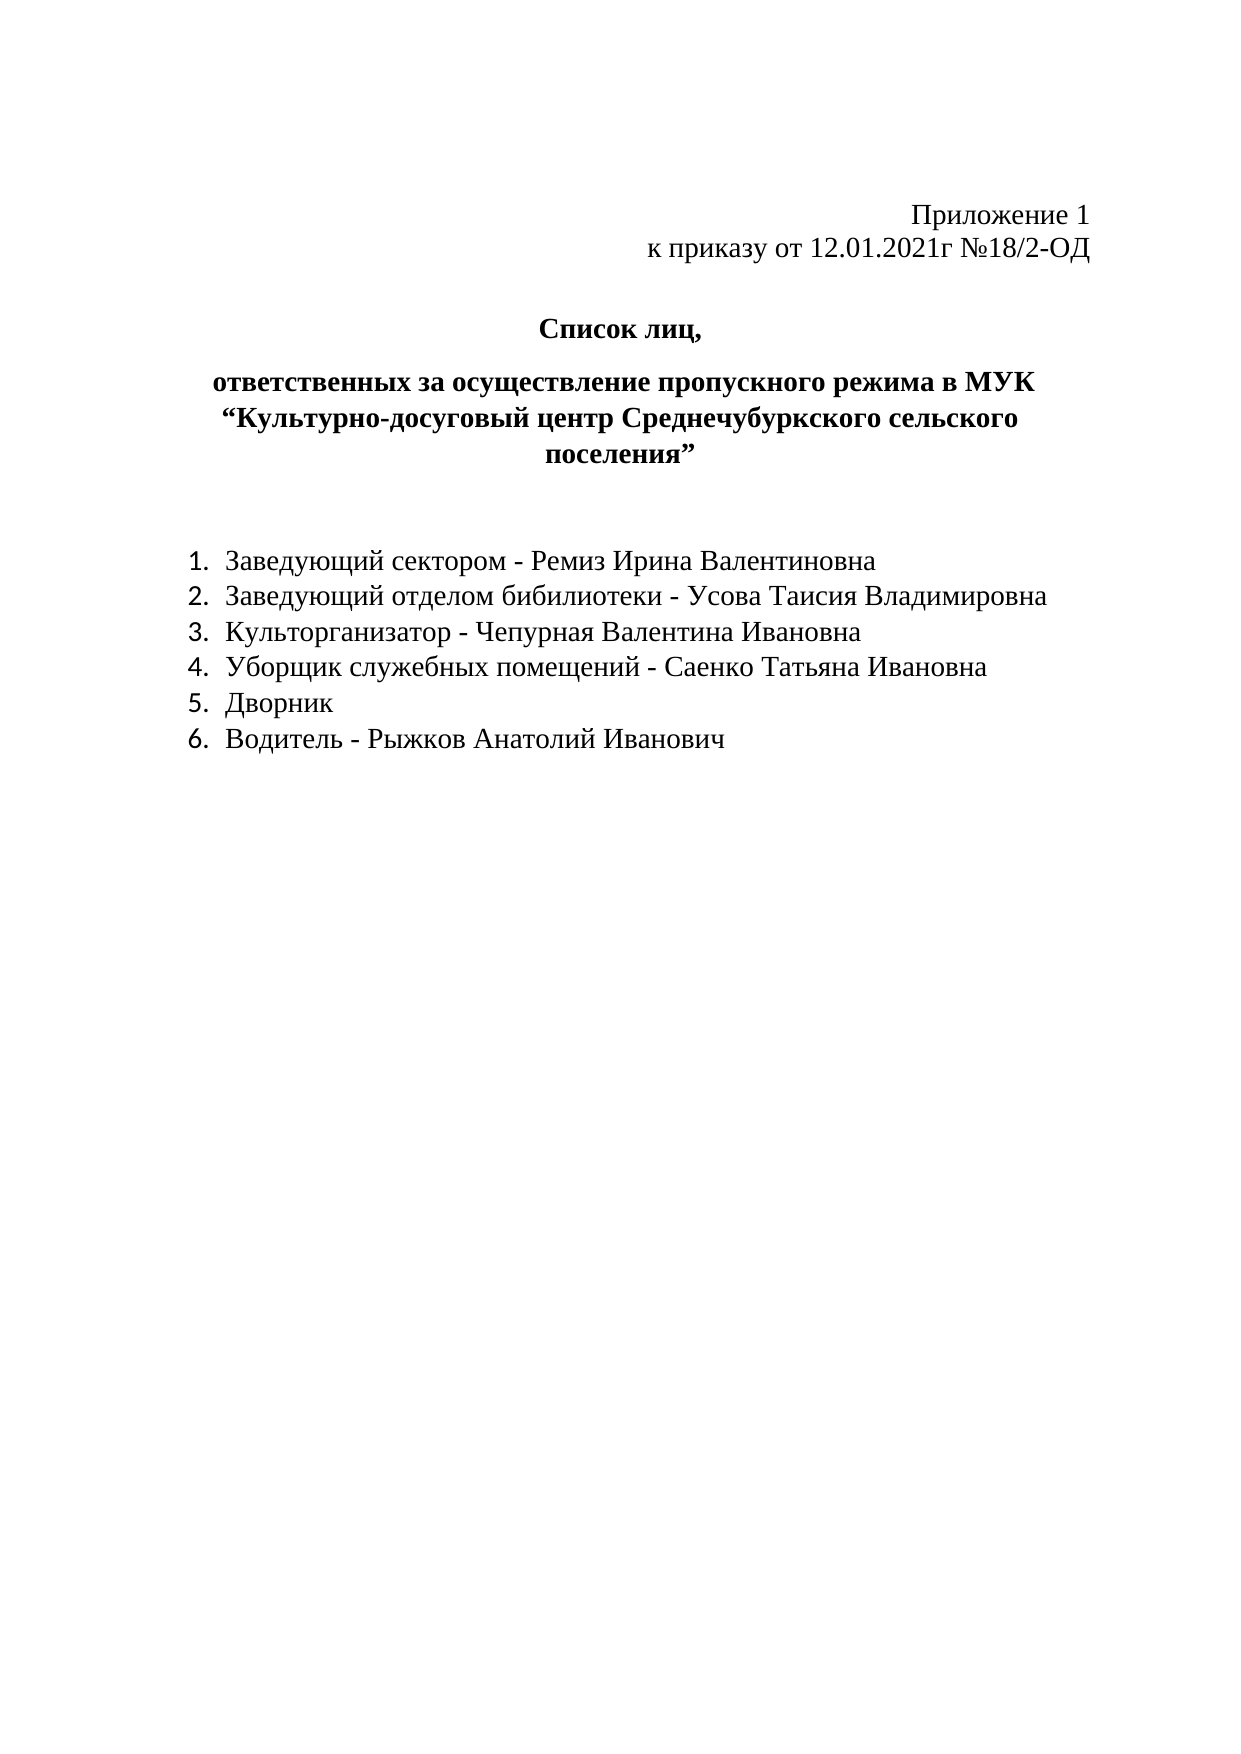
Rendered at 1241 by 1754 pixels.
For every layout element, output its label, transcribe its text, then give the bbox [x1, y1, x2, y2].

list Водитель - Рыжков Анатолий Иванович [187, 720, 1090, 755]
list Заведующий отделом бибилиотеки - Усова Таисия Владимировна [187, 577, 1090, 613]
list Культорганизатор - Чепурная Валентина Ивановна [187, 613, 1090, 648]
list Дворник [187, 684, 1090, 720]
text Приложение 1 [150, 197, 1090, 230]
list Заведующий сектором - Ремиз Ирина Валентиновна [187, 542, 1090, 577]
list Уборщик служебных помещений - Саенко Татьяна Ивановна [187, 648, 1090, 684]
text ответственных за осуществление пропускного режима в МУК “Культурно-досуговый центр Среднечубуркского сельского поселения” [150, 364, 1090, 469]
text Список лиц, [150, 311, 1090, 344]
text к приказу от 12.01.2021г №18/2-ОД [150, 230, 1090, 264]
